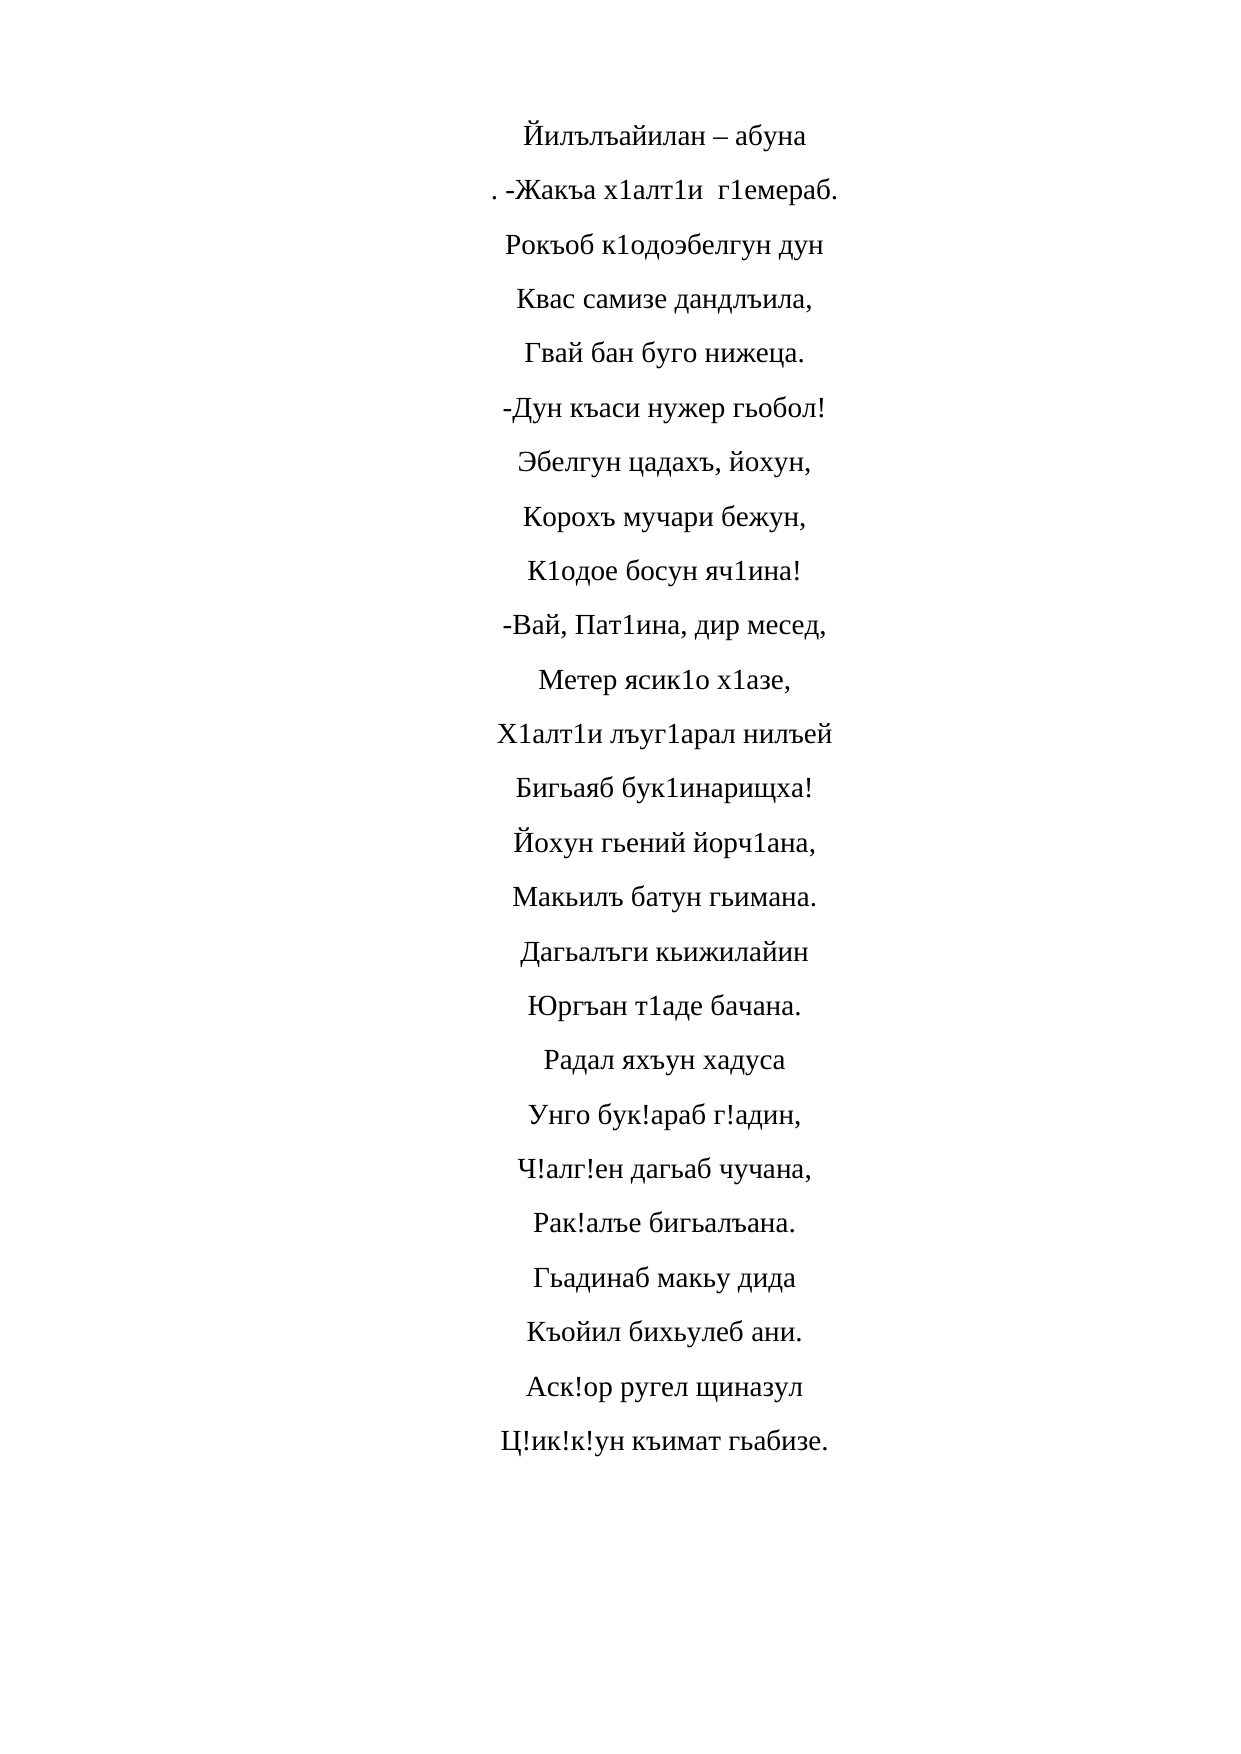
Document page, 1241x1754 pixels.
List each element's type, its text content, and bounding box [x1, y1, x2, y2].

text Йохун гьений йорч1ана, [177, 825, 1152, 858]
text Метер ясик1о х1азе, [177, 662, 1152, 695]
text Юргъан т1аде бачана. [177, 988, 1152, 1022]
text Дагьалъги кьижилайин [177, 934, 1152, 967]
text Бигьаяб бук1инарищха! [177, 771, 1152, 804]
text Х1алт1и лъуг1арал нилъей [177, 716, 1152, 750]
text Ч!алг!ен дагьаб чучана, [177, 1151, 1152, 1185]
text Йилълъайилан – абуна [177, 118, 1152, 152]
text Квас самизе дандлъила, [177, 281, 1152, 315]
text Гьадинаб макьу дида [177, 1260, 1152, 1293]
text Рокъоб к1одоэбелгун дун [177, 227, 1152, 260]
text . -Жакъа х1алт1и г1емераб. [177, 172, 1152, 206]
text -Вай, Пат1ина, дир месед, [177, 607, 1152, 641]
text Макьилъ батун гьимана. [177, 879, 1152, 913]
text Аск!ор ругел щиназул [177, 1369, 1152, 1402]
text К1одое босун яч1ина! [177, 553, 1152, 587]
text Радал яхъун хадуса [177, 1042, 1152, 1076]
text Гвай бан буго нижеца. [177, 336, 1152, 369]
text Ц!ик!к!ун къимат гьабизе. [177, 1423, 1152, 1457]
text Эбелгун цадахъ, йохун, [177, 444, 1152, 478]
text -Дун къаси нужер гьобол! [177, 390, 1152, 423]
text Унго бук!араб г!адин, [177, 1097, 1152, 1130]
text Къойил бихьулеб ани. [177, 1314, 1152, 1348]
text Рак!алъе бигьалъана. [177, 1206, 1152, 1239]
text Корохъ мучари бежун, [177, 499, 1152, 532]
